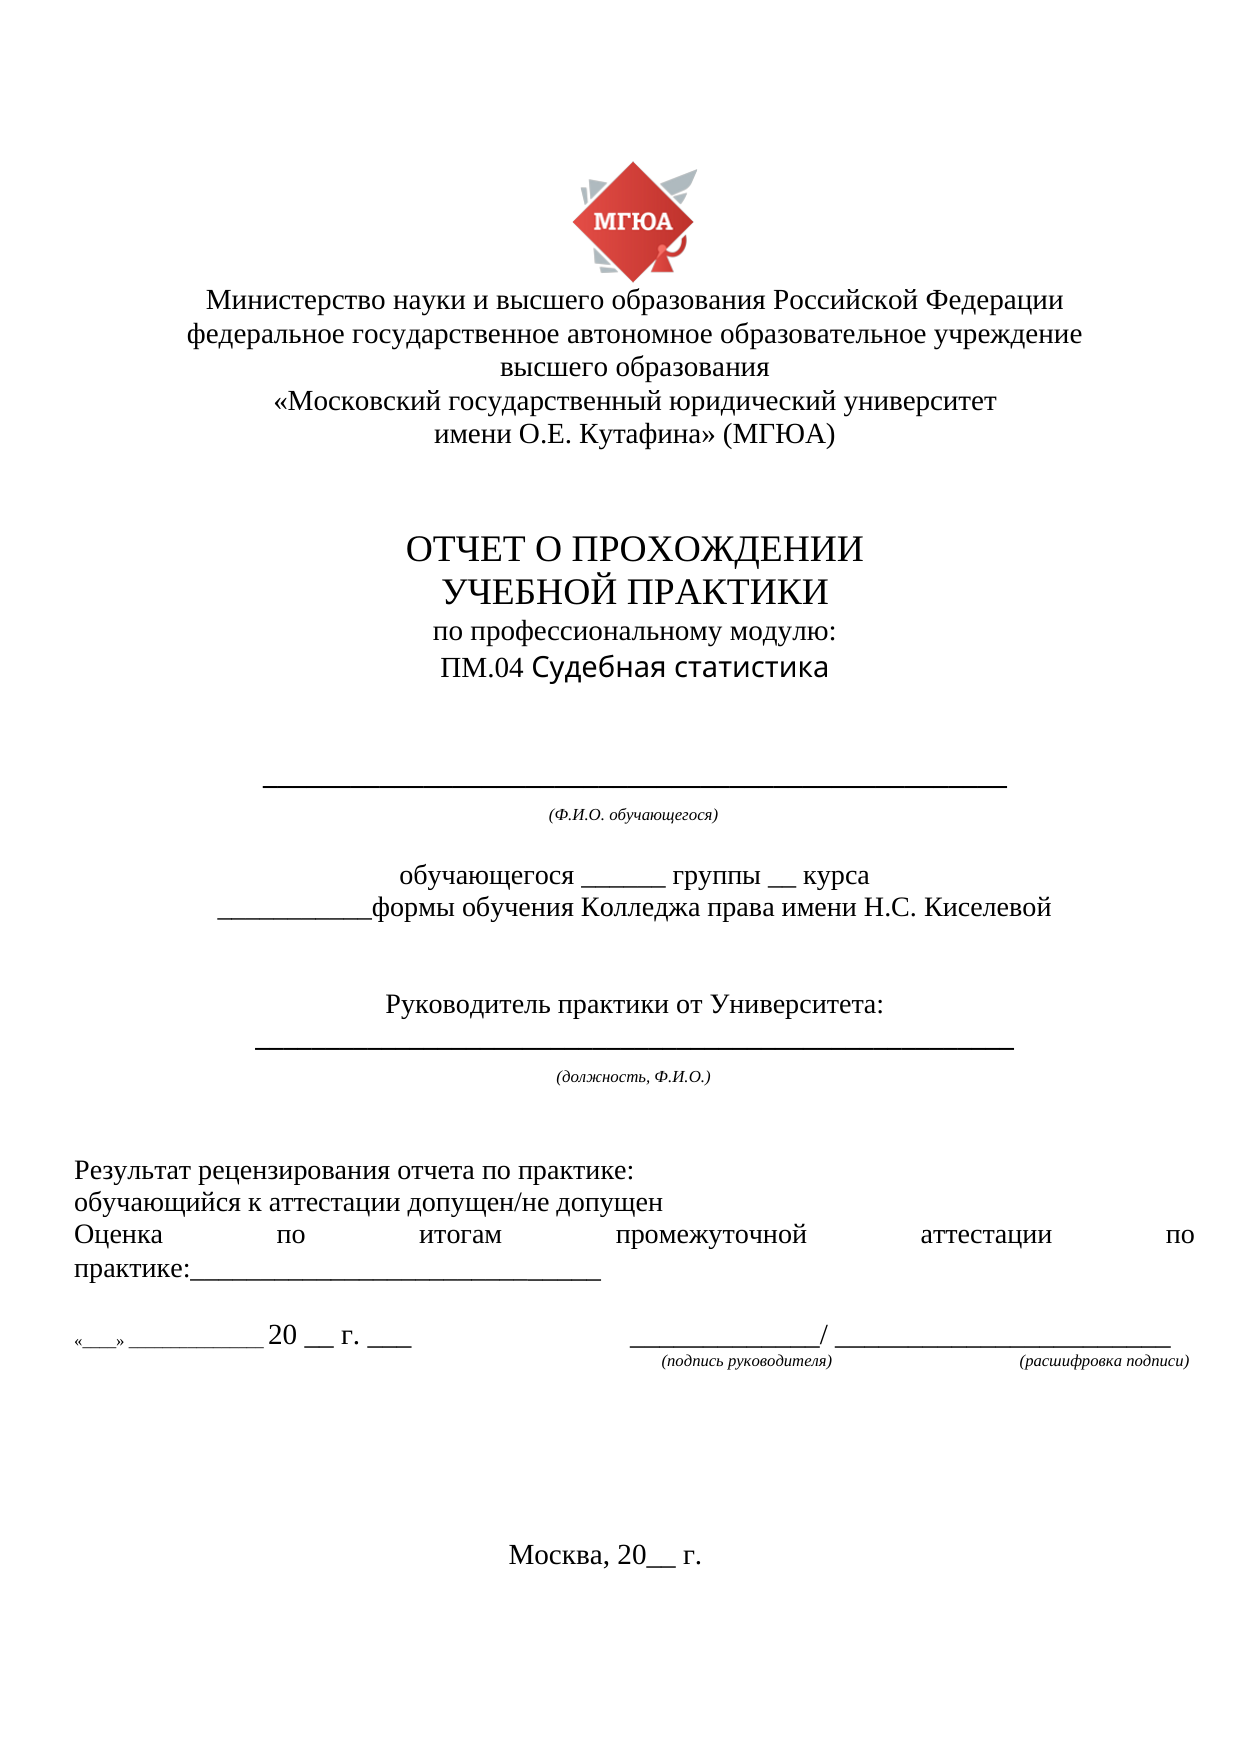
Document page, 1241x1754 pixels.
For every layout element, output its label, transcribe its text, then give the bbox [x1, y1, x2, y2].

text ___________________________________________________ [74, 757, 1196, 791]
text по профессиональному модулю: [74, 613, 1196, 646]
text Москва, 20__ г. [74, 1537, 1137, 1571]
text Министерство науки и высшего образования Российской Федерации [74, 282, 1196, 316]
text УЧЕБНОЙ ПРАКТИКИ [74, 570, 1196, 613]
picture [572, 161, 698, 283]
text (подпись руководителя) (расшифровка подписи) [74, 1351, 1196, 1370]
text Оценка по итогам промежуточной аттестации по практике:_____________________________ [74, 1218, 1196, 1283]
text «____» ________________ 20 __ г. ___ _____________/ _______________________ [74, 1317, 1196, 1351]
text (должность, Ф.И.О.) [74, 1052, 1196, 1086]
text федеральное государственное автономное образовательное учреждение [74, 316, 1196, 349]
text имени О.Е. Кутафина» (МГЮА) [74, 416, 1196, 450]
text ______________________________________________________ [74, 1020, 1196, 1052]
text высшего образования [74, 349, 1196, 383]
text ПМ.04 Судебная статистика [74, 646, 1196, 686]
text «Московский государственный юридический университет [74, 383, 1196, 416]
text (Ф.И.О. обучающегося) [74, 791, 1196, 824]
text обучающегося ______ группы __ курса ___________формы обучения Колледжа права имени Н.С. Киселевой [74, 858, 1196, 923]
text Результат рецензирования отчета по практике: [74, 1153, 1196, 1185]
text обучающийся к аттестации допущен/не допущен [74, 1185, 1196, 1218]
text Руководитель практики от Университета: [74, 987, 1196, 1020]
text ОТЧЕТ О ПРОХОЖДЕНИИ [74, 527, 1196, 570]
